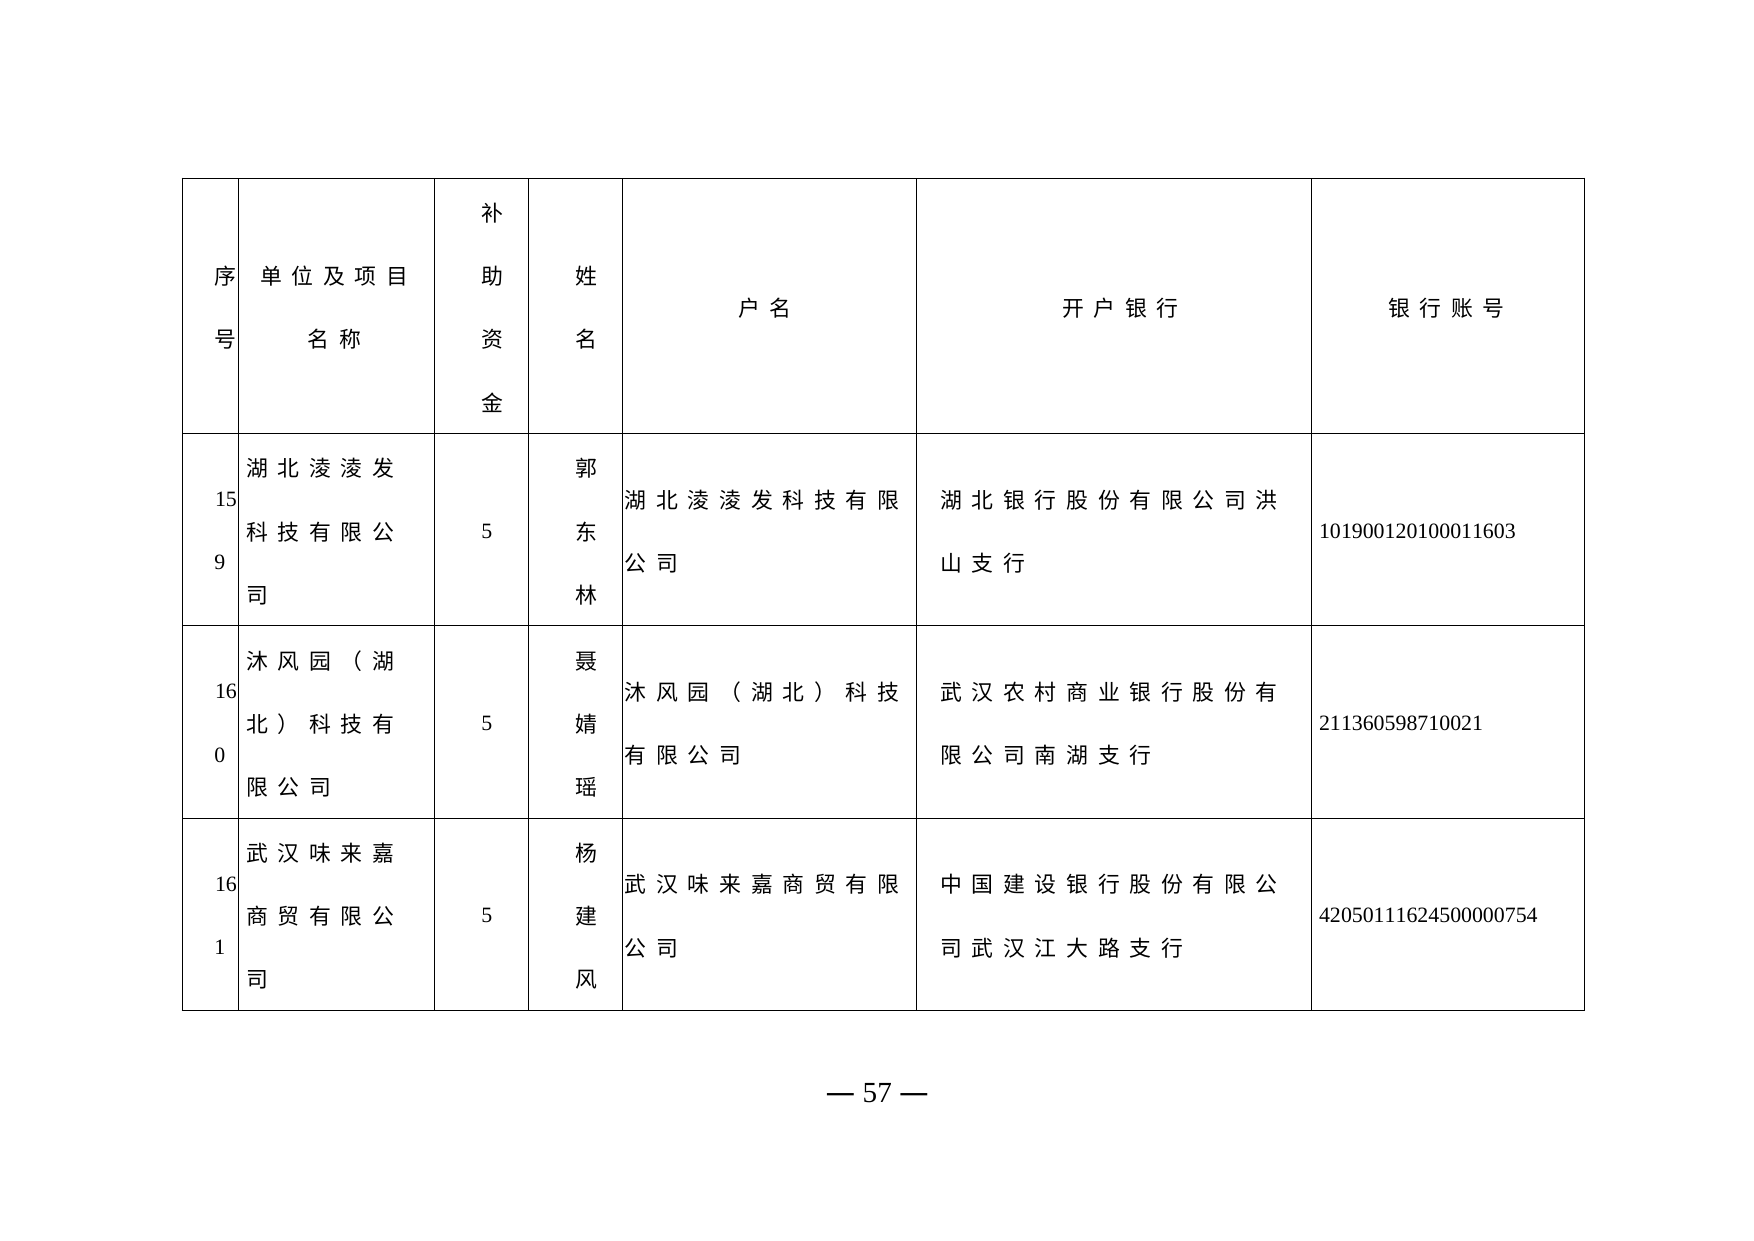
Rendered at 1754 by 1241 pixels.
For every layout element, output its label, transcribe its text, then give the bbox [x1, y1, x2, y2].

table_cell 42050111624500000754 [1312, 819, 1584, 1010]
table_cell 5 [435, 434, 528, 625]
table_header 姓名 [529, 179, 622, 433]
table_cell 武汉农村商业银行股份有限公司南湖支行 [917, 626, 1311, 818]
table_cell 湖北淩淩发科技有限公司 [239, 434, 434, 625]
table_cell 杨建风 [529, 819, 622, 1010]
table_header 补助资金 [435, 179, 528, 433]
table_cell 161 [183, 819, 238, 1010]
table_cell 湖北淩淩发科技有限公司 [623, 434, 916, 625]
table_cell 聂婧瑶 [529, 626, 622, 818]
table_header 单位及项目名称 [239, 179, 434, 433]
table_cell 160 [183, 626, 238, 818]
table_cell 湖北银行股份有限公司洪山支行 [917, 434, 1311, 625]
table_cell 武汉味来嘉商贸有限公司 [623, 819, 916, 1010]
table_cell 中国建设银行股份有限公司武汉江大路支行 [917, 819, 1311, 1010]
table_cell 沐风园（湖北）科技有限公司 [623, 626, 916, 818]
table_cell 武汉味来嘉商贸有限公司 [239, 819, 434, 1010]
table_cell 101900120100011603 [1312, 434, 1584, 625]
table_header 户名 [623, 179, 916, 433]
table_cell 5 [435, 626, 528, 818]
table_cell 5 [435, 819, 528, 1010]
table_header 序号 [183, 179, 238, 433]
table_cell 沐风园（湖北）科技有限公司 [239, 626, 434, 818]
table_header 开户银行 [917, 179, 1311, 433]
table_cell 159 [183, 434, 238, 625]
table_header 银行账号 [1312, 179, 1584, 433]
table_cell 郭东林 [529, 434, 622, 625]
table_cell 211360598710021 [1312, 626, 1584, 818]
